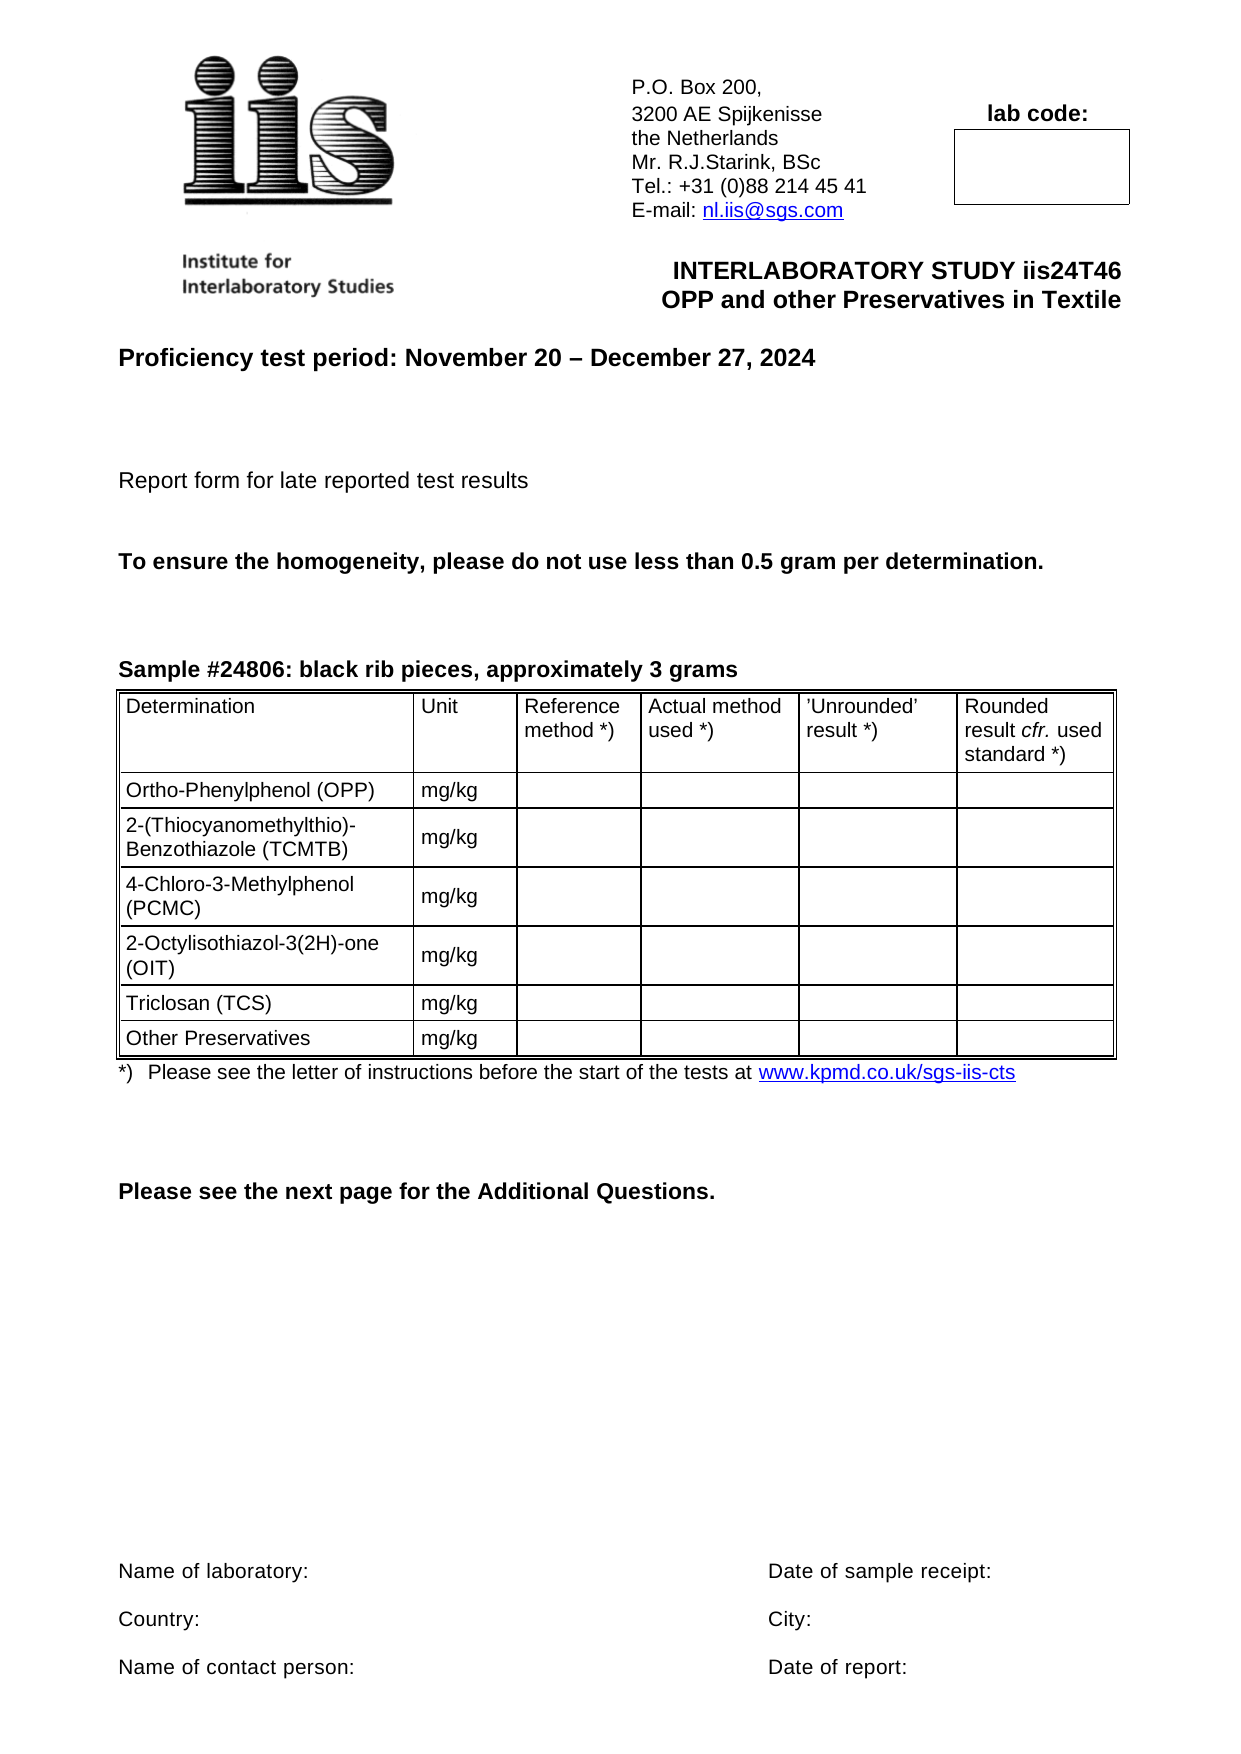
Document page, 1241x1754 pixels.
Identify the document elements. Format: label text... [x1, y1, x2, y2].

table_cell 2-(Thiocyanomethylthio)-Benzothiazole (TCMTB) [120, 808, 413, 866]
text *) Please see the letter of instructions before the start of the tests at www.kpmd.co.uk/sgs-iis-cts [118, 1060, 1122, 1084]
table_cell [800, 1021, 956, 1055]
table_cell [642, 868, 798, 925]
table_cell [800, 773, 956, 807]
table_cell [800, 809, 956, 866]
table_cell [800, 927, 956, 984]
table_cell [958, 986, 1113, 1019]
picture [168, 30, 424, 313]
table_cell [642, 809, 798, 866]
table_cell [518, 1021, 640, 1055]
table_cell Other Preservatives [120, 1021, 413, 1055]
table_header Actual method used *) [642, 694, 798, 772]
table_cell [518, 986, 640, 1019]
table_cell [958, 1021, 1113, 1055]
table_cell [800, 986, 956, 1019]
table_cell mg/kg [414, 809, 516, 866]
table_header Unit [414, 694, 516, 772]
table_cell [958, 927, 1113, 984]
table_cell [800, 868, 956, 925]
table_cell [518, 773, 640, 807]
table_cell [642, 986, 798, 1019]
table_cell [958, 809, 1113, 866]
table_header Determination [120, 694, 413, 772]
table_cell 4-Chloro-3-Methylphenol (PCMC) [120, 867, 413, 925]
text Report form for late reported test results [118, 466, 1122, 493]
table_cell Triclosan (TCS) [120, 985, 413, 1019]
table_cell mg/kg [414, 927, 516, 984]
table_cell [518, 927, 640, 984]
table_cell [642, 1021, 798, 1055]
table_cell [518, 809, 640, 866]
table_cell [958, 773, 1113, 807]
table_cell mg/kg [414, 773, 516, 807]
table_cell mg/kg [414, 986, 516, 1019]
text To ensure the homogeneity, please do not use less than 0.5 gram per determination. [118, 547, 1122, 574]
table_cell 2-Octylisothiazol-3(2H)-one (OIT) [120, 926, 413, 984]
table_cell [518, 868, 640, 925]
table_cell mg/kg [414, 868, 516, 925]
table_cell [958, 868, 1113, 925]
table_cell Ortho-Phenylphenol (OPP) [120, 773, 413, 807]
table_header ’Unrounded’ result *) [800, 694, 956, 772]
table_header Rounded result cfr. used standard *) [958, 694, 1113, 772]
table_cell [642, 927, 798, 984]
text Please see the next page for the Additional Questions. [118, 1177, 1122, 1204]
table_cell [642, 773, 798, 807]
table_header Reference method *) [518, 694, 640, 772]
table_cell mg/kg [414, 1021, 516, 1055]
text Sample #24806: black rib pieces, approximately 3 grams [118, 656, 1122, 683]
